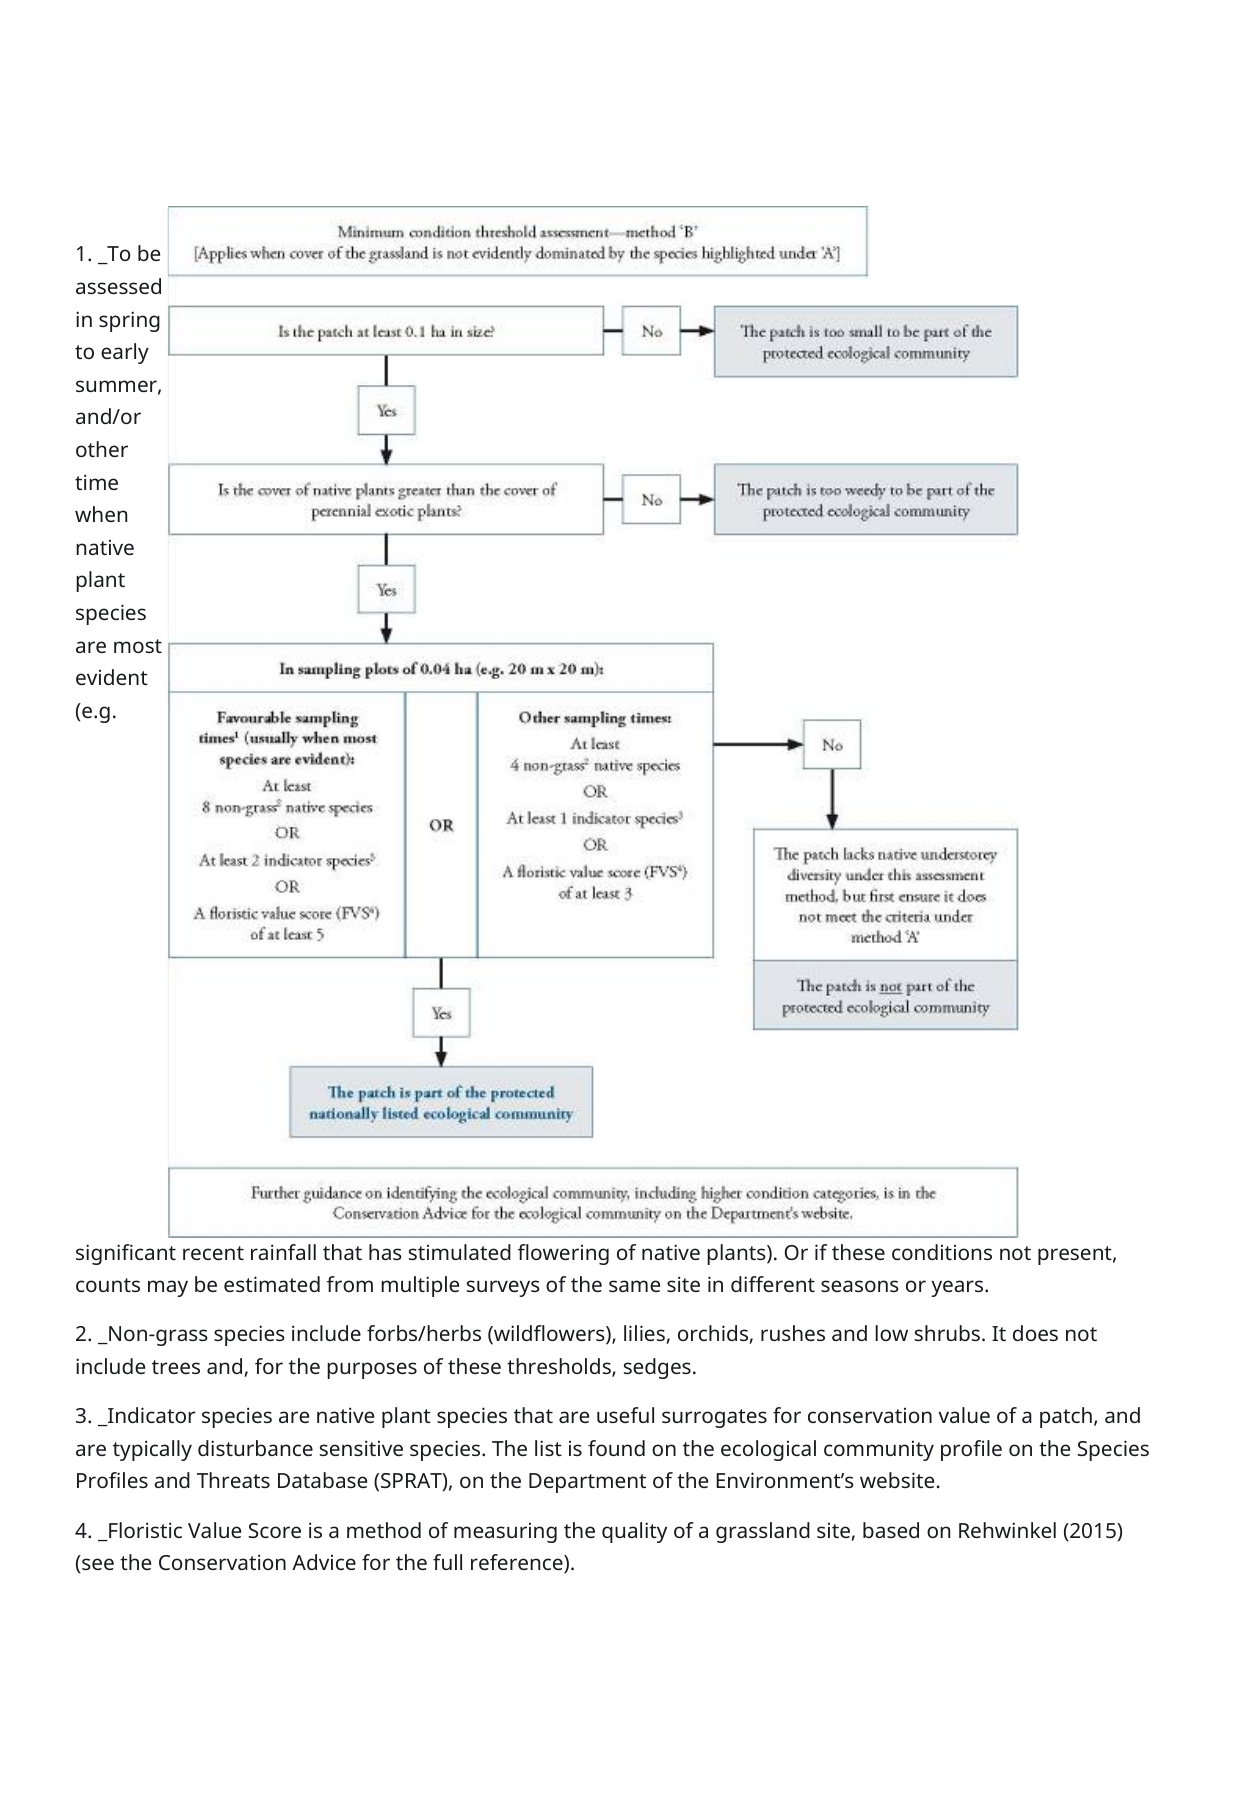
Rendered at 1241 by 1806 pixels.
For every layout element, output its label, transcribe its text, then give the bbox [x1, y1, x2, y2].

text 3. _Indicator species are native plant species that are useful surrogates for conservation value of a patch, and are typically disturbance sensitive species. The list is found on the ecological community profile on the Species Profiles and Threats Database (SPRAT), on the Department of the Environment’s website. [75, 1401, 1165, 1495]
text 2. _Non-grass species include forbs/herbs (wildflowers), lilies, orchids, rushes and low shrubs. It does not include trees and, for the purposes of these thresholds, sedges. [75, 1319, 1165, 1381]
picture [167, 206, 1020, 1238]
text 4. _Floristic Value Score is a method of measuring the quality of a grassland site, based on Rehwinkel (2015) (see the Conservation Advice for the full reference). [75, 1516, 1165, 1577]
